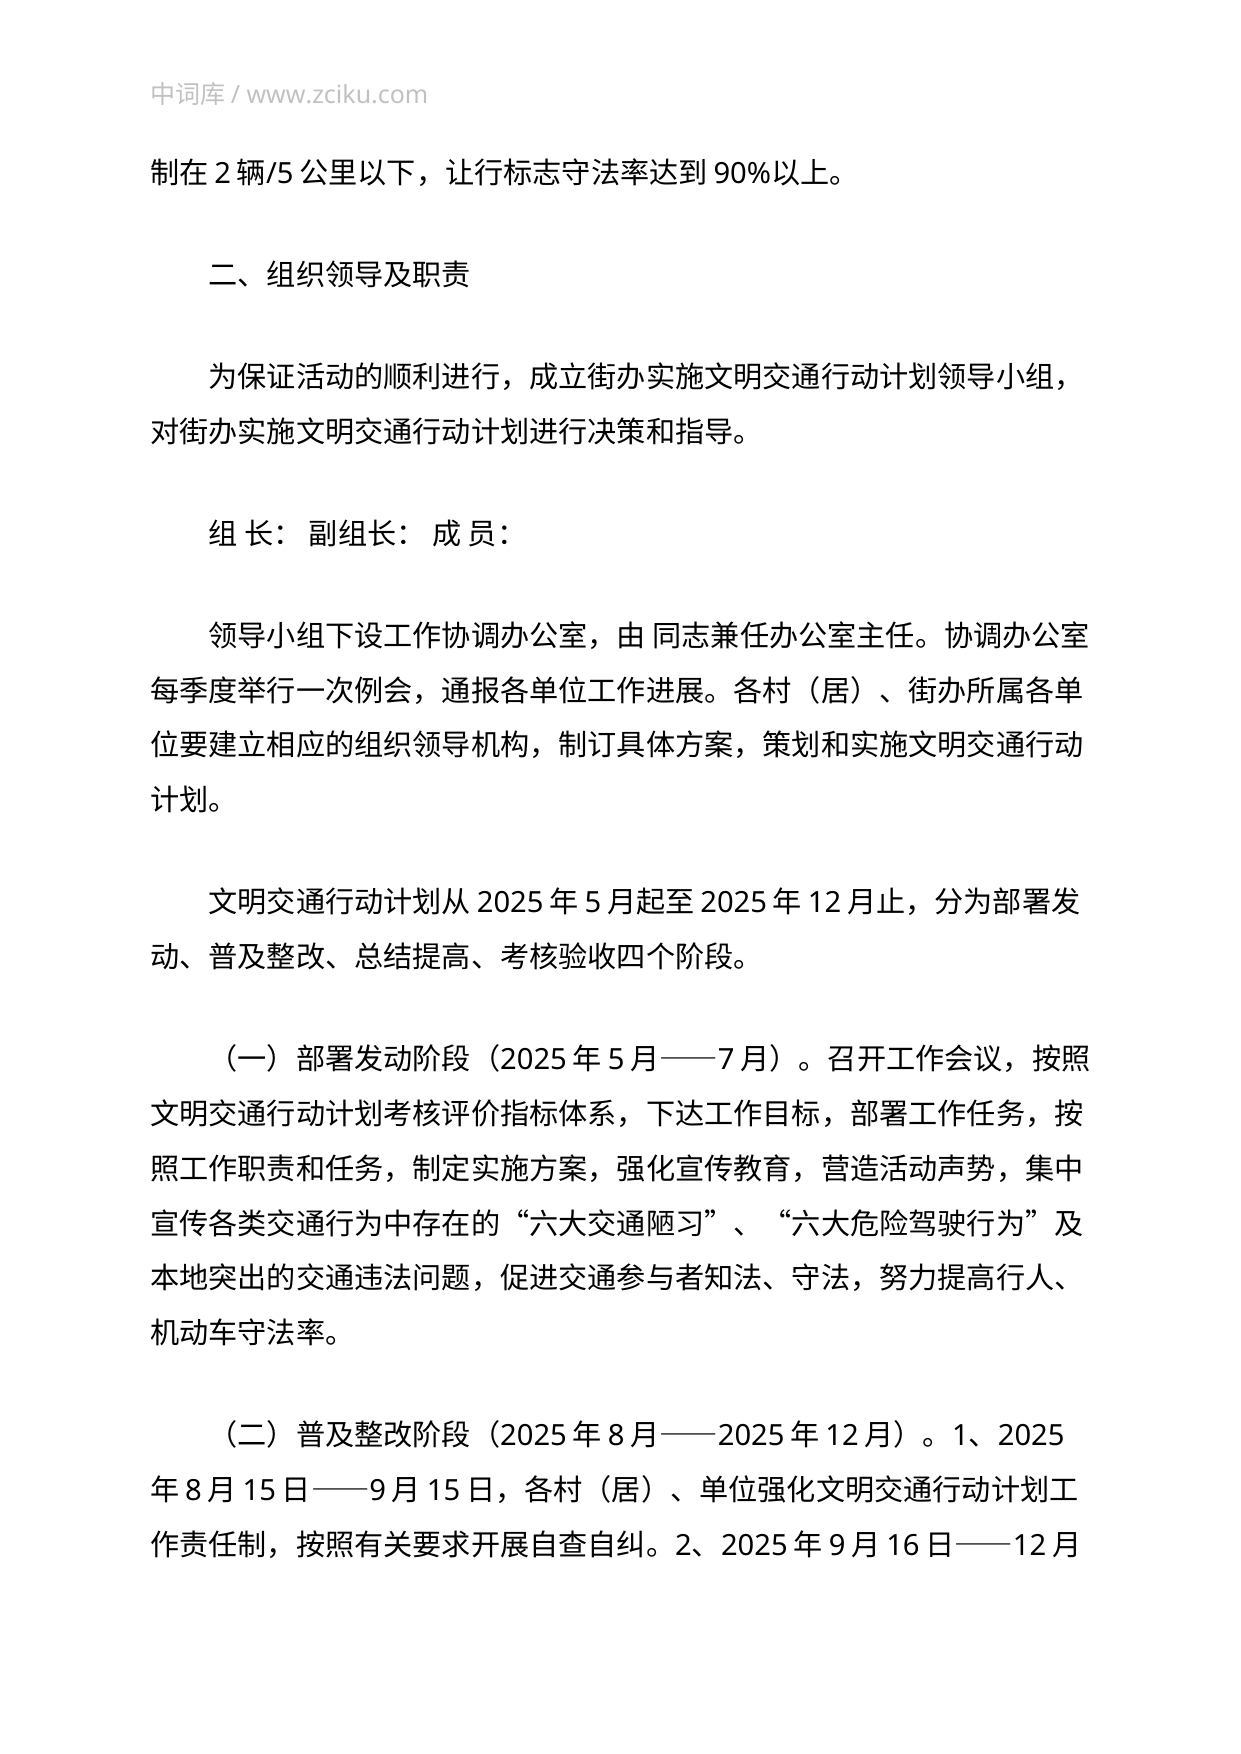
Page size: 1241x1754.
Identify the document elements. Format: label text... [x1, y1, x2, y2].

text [150, 150, 1090, 192]
text 组 长： 副组长： 成 员： [150, 510, 1090, 553]
text 领导小组下设工作协调办公室，由 同志兼任办公室主任。协调办公室每季度举行一次例会，通报各单位工作进展。各村（居）、街办所属各单位要建立相应的组织领导机构，制订具体方案，策划和实施文明交通行动计划。 [150, 612, 1090, 819]
text 文明交通行动计划从2025年5月起至2025年12月止，分为部署发动、普及整改、总结提高、考核验收四个阶段。 [150, 879, 1090, 976]
text 二、组织领导及职责 [150, 252, 1090, 294]
text （一）部署发动阶段（2025年5月——7月）。召开工作会议，按照文明交通行动计划考核评价指标体系，下达工作目标，部署工作任务，按照工作职责和任务，制定实施方案，强化宣传教育，营造活动声势，集中宣传各类交通行为中存在的“六大交通陋习”、“六大危险驾驶行为”及本地突出的交通违法问题，促进交通参与者知法、守法，努力提高行人、机动车守法率。 [150, 1035, 1090, 1352]
text 为保证活动的顺利进行，成立街办实施文明交通行动计划领导小组，对街办实施文明交通行动计划进行决策和指导。 [150, 354, 1090, 451]
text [150, 1412, 1090, 1564]
